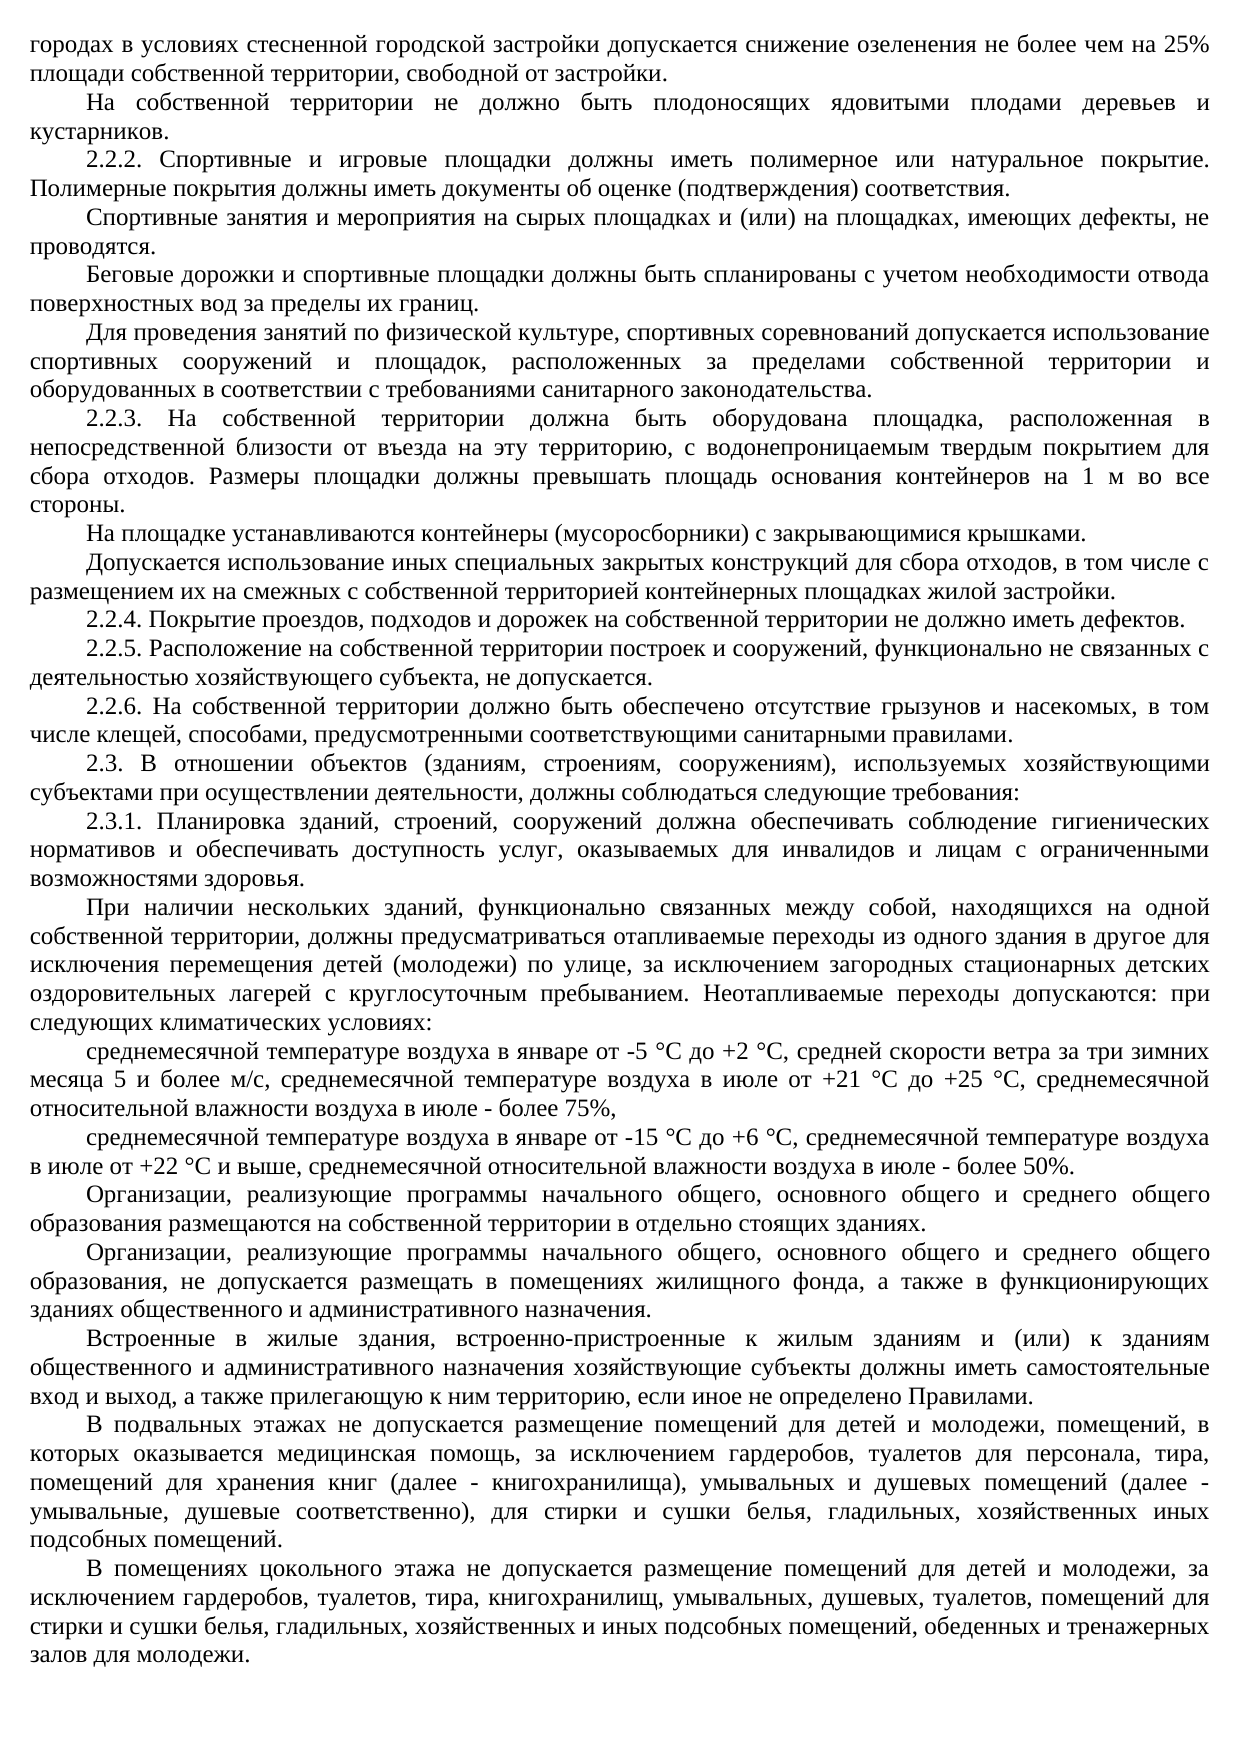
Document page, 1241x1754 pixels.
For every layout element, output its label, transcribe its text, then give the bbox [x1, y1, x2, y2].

text Беговые дорожки и спортивные площадки должны быть спланированы с учетом необходимости отвода поверхностных вод за пределы их границ. [29, 259, 1211, 317]
text 2.3. В отношении объектов (зданиям, строениям, сооружениям), используемых хозяйствующими субъектами при осуществлении деятельности, должны соблюдаться следующие требования: [29, 748, 1211, 806]
text Организации, реализующие программы начального общего, основного общего и среднего общего образования размещаются на собственной территории в отдельно стоящих зданиях. [29, 1179, 1211, 1237]
text Для проведения занятий по физической культуре, спортивных соревнований допускается использование спортивных сооружений и площадок, расположенных за пределами собственной территории и оборудованных в соответствии с требованиями санитарного законодательства. [29, 317, 1211, 403]
text Спортивные занятия и мероприятия на сырых площадках и (или) на площадках, имеющих дефекты, не проводятся. [29, 202, 1211, 259]
text В подвальных этажах не допускается размещение помещений для детей и молодежи, помещений, в которых оказывается медицинская помощь, за исключением гардеробов, туалетов для персонала, тира, помещений для хранения книг (далее - книгохранилища), умывальных и душевых помещений (далее - умывальные, душевые соответственно), для стирки и сушки белья, гладильных, хозяйственных иных подсобных помещений. [29, 1409, 1211, 1553]
text 2.2.3. На собственной территории должна быть оборудована площадка, расположенная в непосредственной близости от въезда на эту территорию, с водонепроницаемым твердым покрытием для сбора отходов. Размеры площадки должны превышать площадь основания контейнеров на 1 м во все стороны. [29, 403, 1211, 518]
text Допускается использование иных специальных закрытых конструкций для сбора отходов, в том числе с размещением их на смежных с собственной территорией контейнерных площадках жилой застройки. [29, 547, 1211, 604]
text 2.2.6. На собственной территории должно быть обеспечено отсутствие грызунов и насекомых, в том числе клещей, способами, предусмотренными соответствующими санитарными правилами. [29, 691, 1211, 748]
text среднемесячной температуре воздуха в январе от -5 °C до +2 °C, средней скорости ветра за три зимних месяца 5 и более м/с, среднемесячной температуре воздуха в июле от +21 °C до +25 °C, среднемесячной относительной влажности воздуха в июле - более 75%, [29, 1036, 1211, 1122]
text Организации, реализующие программы начального общего, основного общего и среднего общего образования, не допускается размещать в помещениях жилищного фонда, а также в функционирующих зданиях общественного и административного назначения. [29, 1237, 1211, 1323]
text В помещениях цокольного этажа не допускается размещение помещений для детей и молодежи, за исключением гардеробов, туалетов, тира, книгохранилищ, умывальных, душевых, туалетов, помещений для стирки и сушки белья, гладильных, хозяйственных и иных подсобных помещений, обеденных и тренажерных залов для молодежи. [29, 1553, 1211, 1668]
text На площадке устанавливаются контейнеры (мусоросборники) с закрывающимися крышками. [29, 518, 1211, 547]
text 2.2.5. Расположение на собственной территории построек и сооружений, функционально не связанных с деятельностью хозяйствующего субъекта, не допускается. [29, 633, 1211, 691]
text 2.2.4. Покрытие проездов, подходов и дорожек на собственной территории не должно иметь дефектов. [29, 604, 1211, 633]
text Встроенные в жилые здания, встроенно-пристроенные к жилым зданиям и (или) к зданиям общественного и административного назначения хозяйствующие субъекты должны иметь самостоятельные вход и выход, а также прилегающую к ним территорию, если иное не определено Правилами. [29, 1323, 1211, 1409]
text При наличии нескольких зданий, функционально связанных между собой, находящихся на одной собственной территории, должны предусматриваться отапливаемые переходы из одного здания в другое для исключения перемещения детей (молодежи) по улице, за исключением загородных стационарных детских оздоровительных лагерей с круглосуточным пребыванием. Неотапливаемые переходы допускаются: при следующих климатических условиях: [29, 892, 1211, 1036]
text 2.2.2. Спортивные и игровые площадки должны иметь полимерное или натуральное покрытие. Полимерные покрытия должны иметь документы об оценке (подтверждения) соответствия. [29, 144, 1211, 202]
text На собственной территории не должно быть плодоносящих ядовитыми плодами деревьев и кустарников. [29, 87, 1211, 144]
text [29, 29, 1211, 87]
text среднемесячной температуре воздуха в январе от -15 °C до +6 °C, среднемесячной температуре воздуха в июле от +22 °C и выше, среднемесячной относительной влажности воздуха в июле - более 50%. [29, 1122, 1211, 1179]
text 2.3.1. Планировка зданий, строений, сооружений должна обеспечивать соблюдение гигиенических нормативов и обеспечивать доступность услуг, оказываемых для инвалидов и лицам с ограниченными возможностями здоровья. [29, 806, 1211, 892]
